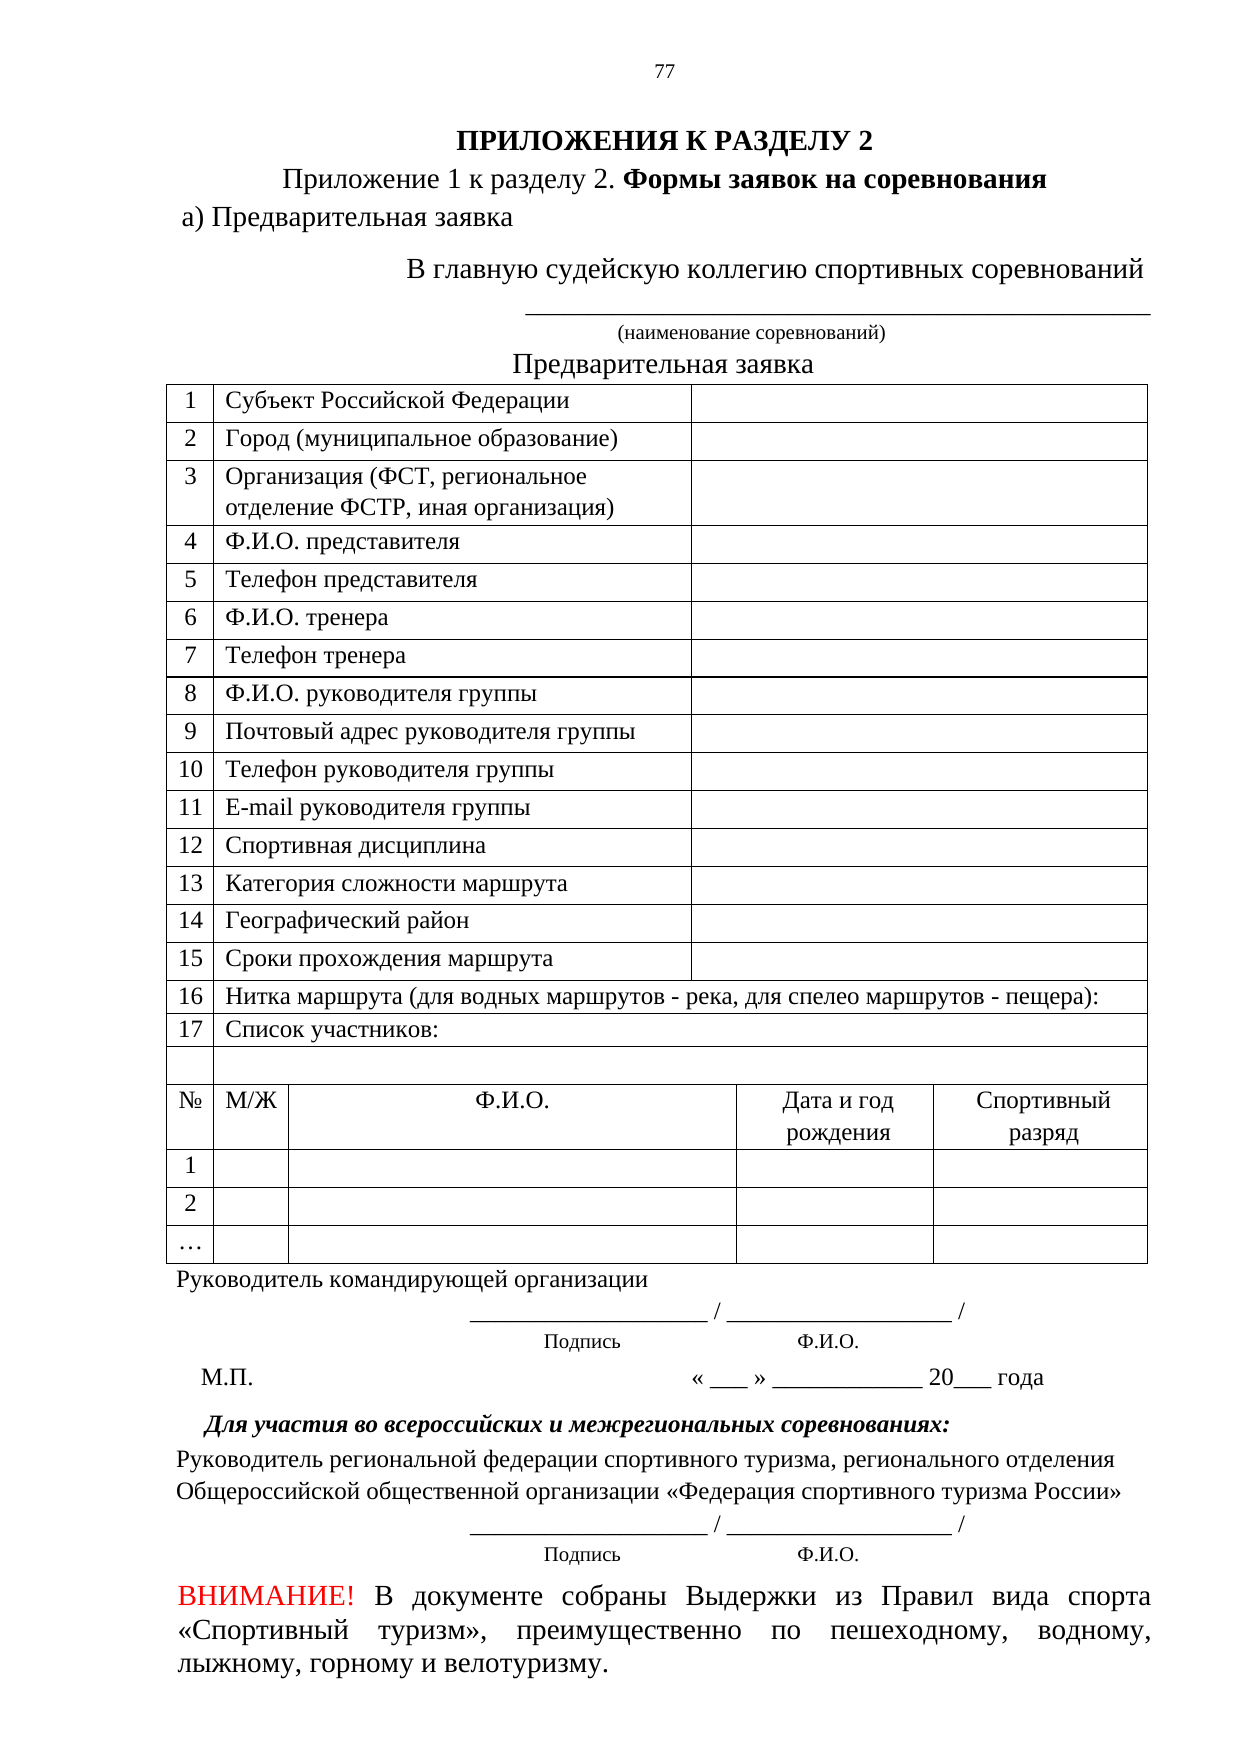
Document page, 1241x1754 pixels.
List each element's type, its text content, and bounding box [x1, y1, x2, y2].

table_cell 13 [167, 867, 213, 904]
table_cell Телефон руководителя группы [214, 753, 691, 790]
text Подпись Ф.И.О. [176, 1329, 1152, 1353]
table_cell [692, 943, 1147, 980]
table_cell [692, 753, 1147, 790]
table_cell E-mail руководителя группы [214, 791, 691, 828]
text Руководитель региональной федерации спортивного туризма, регионального отделения [176, 1444, 1152, 1472]
table_cell [692, 905, 1147, 942]
table_cell [214, 1226, 288, 1263]
table_cell Спортивный разряд [934, 1085, 1147, 1149]
table_cell [692, 602, 1147, 638]
table_cell [934, 1150, 1147, 1187]
text М.П. « ___ » ____________ 20___ года [177, 1362, 1152, 1391]
table_cell [289, 1226, 736, 1263]
table_cell 6 [167, 602, 213, 638]
table_header [692, 385, 1147, 422]
table_cell 5 [167, 564, 213, 601]
table_cell 7 [167, 640, 213, 676]
table_cell № [167, 1085, 213, 1149]
table_cell 16 [167, 981, 213, 1013]
text __________________________________________________ [177, 289, 1150, 318]
table_cell [214, 1150, 288, 1187]
table_cell 14 [167, 905, 213, 942]
table_cell 1 [167, 1150, 213, 1187]
table_cell 10 [167, 753, 213, 790]
table_cell [692, 640, 1147, 676]
text а) Предварительная заявка [177, 199, 1152, 233]
table_cell [214, 1047, 1147, 1084]
table_cell [737, 1188, 933, 1225]
table_cell Сроки прохождения маршрута [214, 943, 691, 980]
table_header 1 [167, 385, 213, 422]
table_cell 8 [167, 678, 213, 714]
text Руководитель командирующей организации [176, 1264, 1152, 1292]
table_cell [692, 461, 1147, 525]
table_cell М/Ж [214, 1085, 288, 1149]
table_cell [692, 829, 1147, 866]
table_cell [692, 526, 1147, 563]
text Общероссийской общественной организации «Федерация спортивного туризма России» [176, 1476, 1152, 1505]
subtitle Приложение 1 к разделу 2. Формы заявок на соревнования [210, 161, 1119, 195]
table_cell Телефон представителя [214, 564, 691, 601]
table_cell Организация (ФСТ, региональное отделение ФСТР, иная организация) [214, 461, 691, 525]
table_cell [934, 1188, 1147, 1225]
text В главную судейскую коллегию спортивных соревнований [177, 251, 1144, 284]
table_header Субъект Российской Федерации [214, 385, 691, 422]
table_cell 17 [167, 1014, 213, 1046]
table_cell [934, 1226, 1147, 1263]
table_cell Ф.И.О. тренера [214, 602, 691, 638]
table_cell Ф.И.О. руководителя группы [214, 678, 691, 714]
table_cell Список участников: [214, 1014, 1147, 1046]
table_cell Географический район [214, 905, 691, 942]
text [176, 1509, 1152, 1538]
table_cell [692, 867, 1147, 904]
table_cell Дата и год рождения [737, 1085, 933, 1149]
table_cell [692, 423, 1147, 459]
table_cell [692, 564, 1147, 601]
table_cell [692, 791, 1147, 828]
table_cell 3 [167, 461, 213, 525]
text ПРИЛОЖЕНИЯ К РАЗДЕЛУ 2 [210, 123, 1119, 157]
table_cell 11 [167, 791, 213, 828]
table_cell 4 [167, 526, 213, 563]
table_cell [167, 1047, 213, 1084]
table_cell … [167, 1226, 213, 1263]
table_cell Нитка маршрута (для водных маршрутов - река, для спелео маршрутов - пещера): [214, 981, 1147, 1013]
table_cell Телефон тренера [214, 640, 691, 676]
table_cell Город (муниципальное образование) [214, 423, 691, 459]
table_cell 12 [167, 829, 213, 866]
table_cell [692, 678, 1147, 714]
table_cell 9 [167, 715, 213, 752]
text Предварительная заявка [243, 346, 1083, 379]
text Подпись Ф.И.О. [176, 1542, 1152, 1566]
text Для участия во всероссийских и межрегиональных соревнованиях: [205, 1409, 1152, 1438]
table_cell 2 [167, 1188, 213, 1225]
text ___________________ / __________________ / [176, 1296, 1152, 1325]
table_cell 2 [167, 423, 213, 459]
table_cell [737, 1226, 933, 1263]
table_cell Почтовый адрес руководителя группы [214, 715, 691, 752]
text (наименование соревнований) [474, 320, 1028, 344]
table_cell [289, 1150, 736, 1187]
table_cell Ф.И.О. представителя [214, 526, 691, 563]
table_cell 15 [167, 943, 213, 980]
table_cell [737, 1150, 933, 1187]
table_cell Категория сложности маршрута [214, 867, 691, 904]
table_cell Спортивная дисциплина [214, 829, 691, 866]
table_cell Ф.И.О. [289, 1085, 736, 1149]
table_cell [214, 1188, 288, 1225]
table_cell [692, 715, 1147, 752]
table_cell [289, 1188, 736, 1225]
